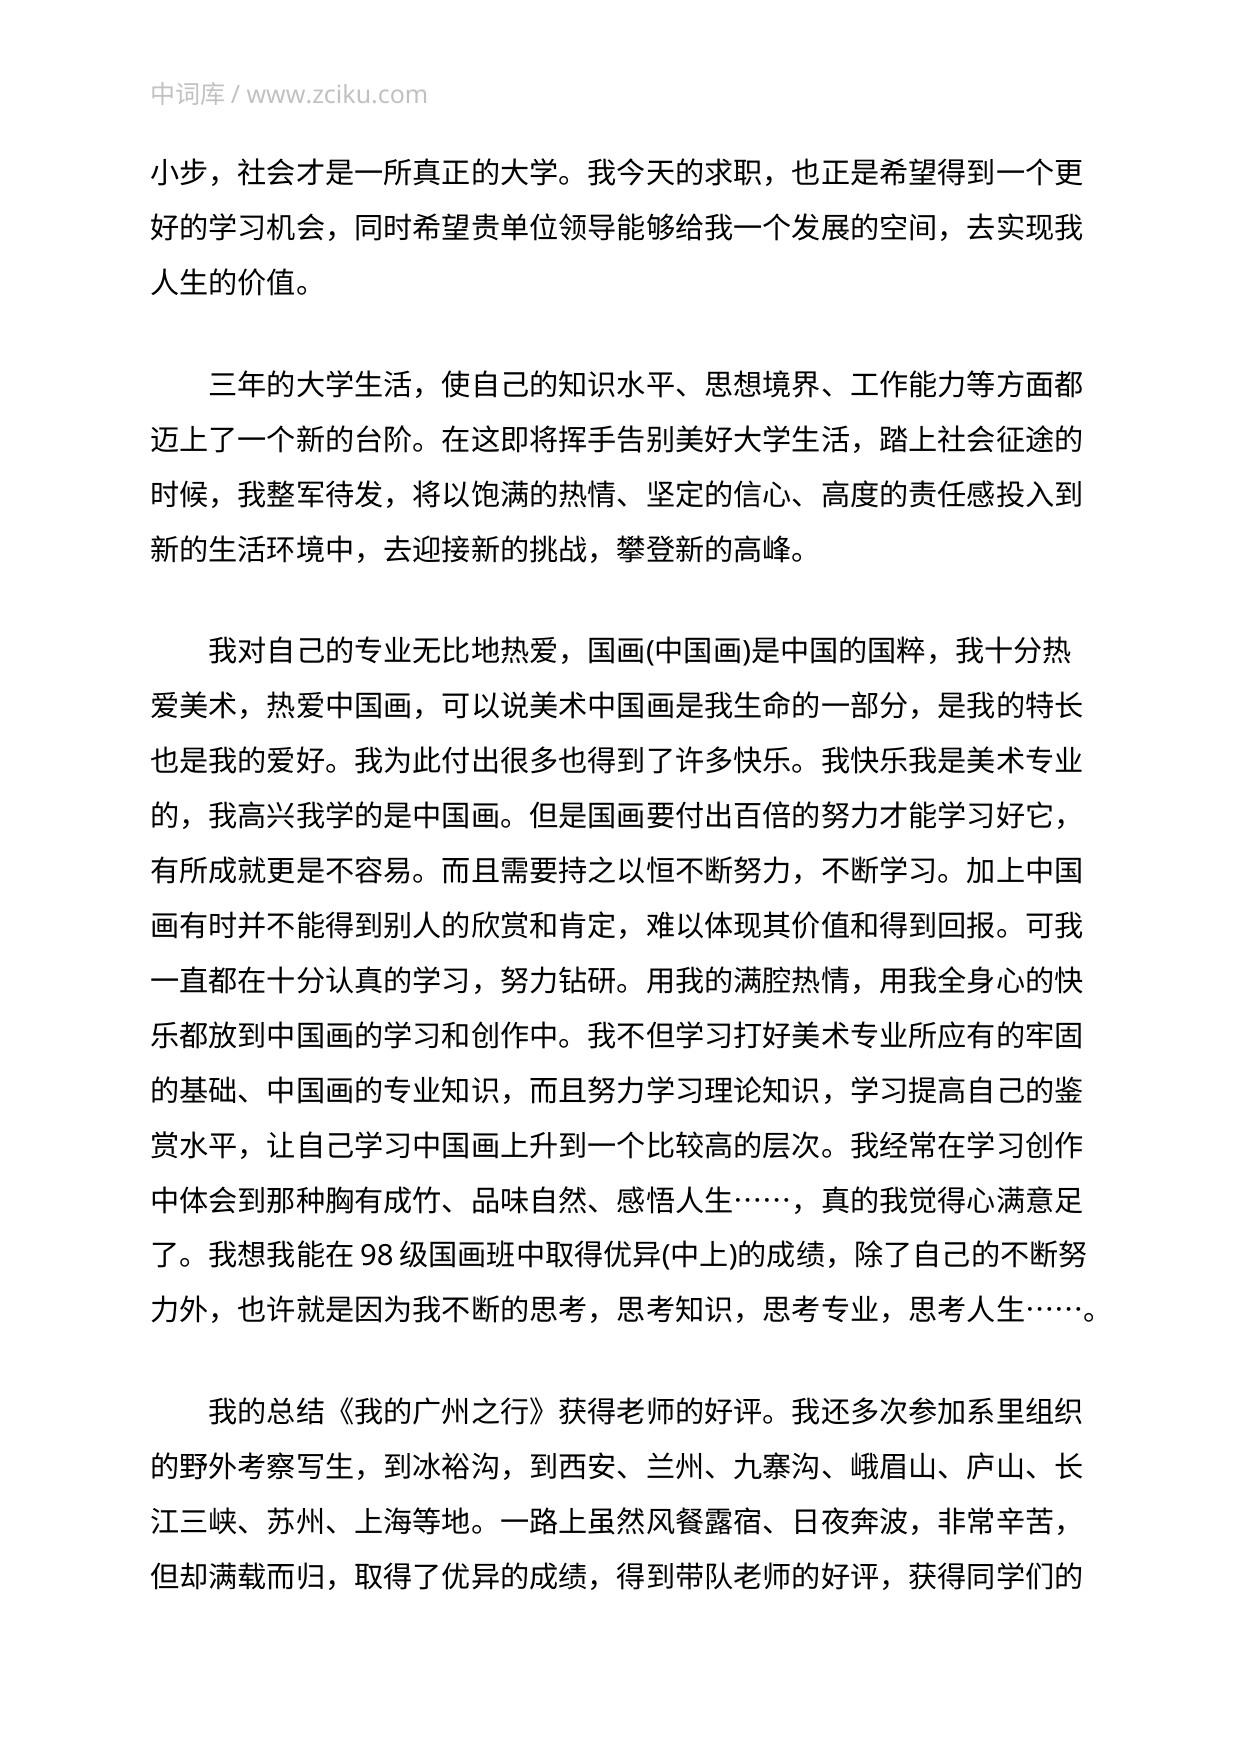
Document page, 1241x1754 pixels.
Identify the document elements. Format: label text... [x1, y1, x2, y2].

text 三年的大学生活，使自己的知识水平、思想境界、工作能力等方面都迈上了一个新的台阶。在这即将挥手告别美好大学生活，踏上社会征途的时候，我整军待发，将以饱满的热情、坚定的信心、高度的责任感投入到新的生活环境中，去迎接新的挑战，攀登新的高峰。 [150, 362, 1090, 568]
text 我对自己的专业无比地热爱，国画(中国画)是中国的国粹，我十分热爱美术，热爱中国画，可以说美术中国画是我生命的一部分，是我的特长也是我的爱好。我为此付出很多也得到了许多快乐。我快乐我是美术专业的，我高兴我学的是中国画。但是国画要付出百倍的努力才能学习好它，有所成就更是不容易。而且需要持之以恒不断努力，不断学习。加上中国画有时并不能得到别人的欣赏和肯定，难以体现其价值和得到回报。可我一直都在十分认真的学习，努力钻研。用我的满腔热情，用我全身心的快乐都放到中国画的学习和创作中。我不但学习打好美术专业所应有的牢固的基础、中国画的专业知识，而且努力学习理论知识，学习提高自己的鉴赏水平，让自己学习中国画上升到一个比较高的层次。我经常在学习创作中体会到那种胸有成竹、品味自然、感悟人生……，真的我觉得心满意足了。我想我能在98级国画班中取得优异(中上)的成绩，除了自己的不断努力外，也许就是因为我不断的思考，思考知识，思考专业，思考人生……。 [150, 628, 1090, 1329]
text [150, 1389, 1090, 1596]
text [150, 150, 1090, 302]
